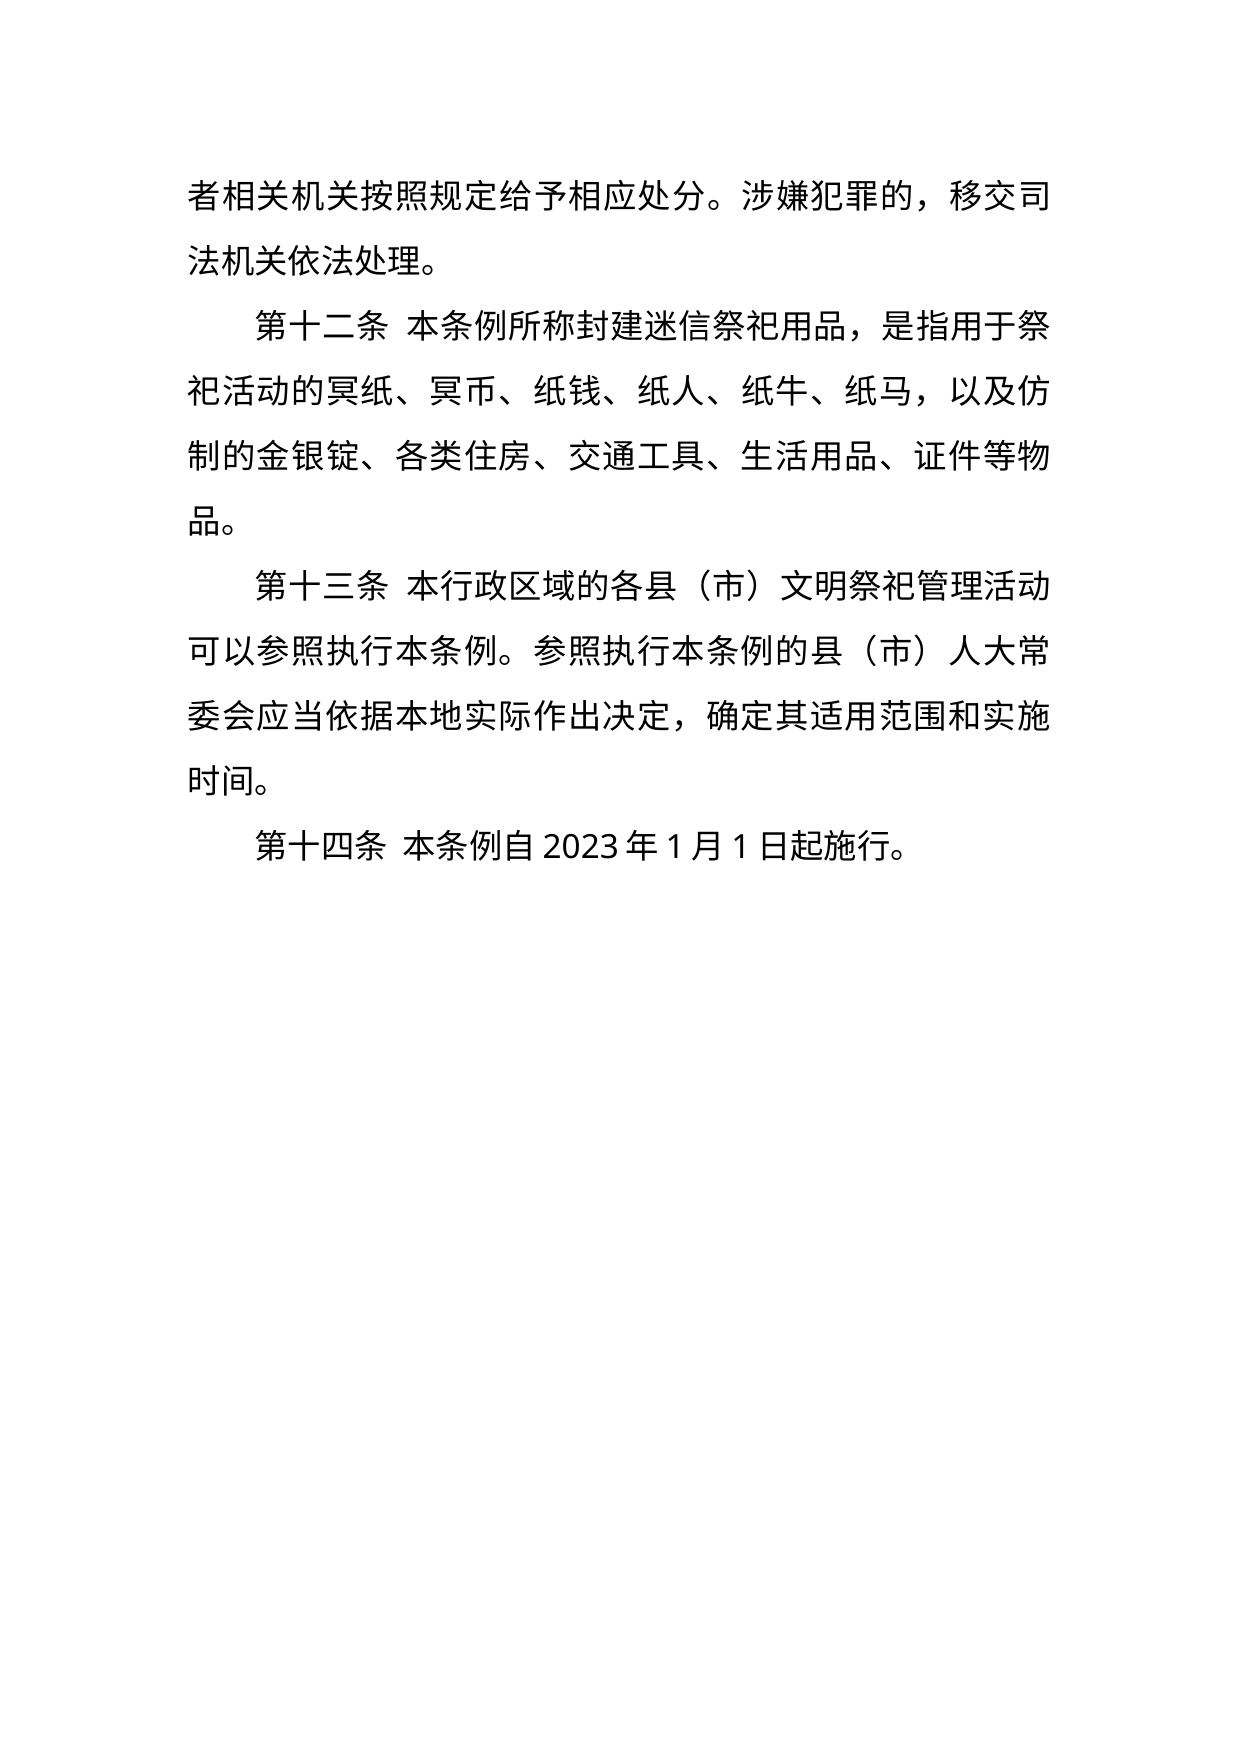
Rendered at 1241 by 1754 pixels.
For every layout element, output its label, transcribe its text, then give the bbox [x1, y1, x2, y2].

text 第十三条 本行政区域的各县（市）文明祭祀管理活动可以参照执行本条例。参照执行本条例的县（市）人大常委会应当依据本地实际作出决定，确定其适用范围和实施时间。 [187, 552, 1053, 812]
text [187, 162, 1053, 292]
text 第十二条 本条例所称封建迷信祭祀用品，是指用于祭祀活动的冥纸、冥币、纸钱、纸人、纸牛、纸马，以及仿制的金银锭、各类住房、交通工具、生活用品、证件等物品。 [187, 292, 1053, 552]
text 第十四条 本条例自2023年1月1日起施行。 [187, 812, 1053, 877]
